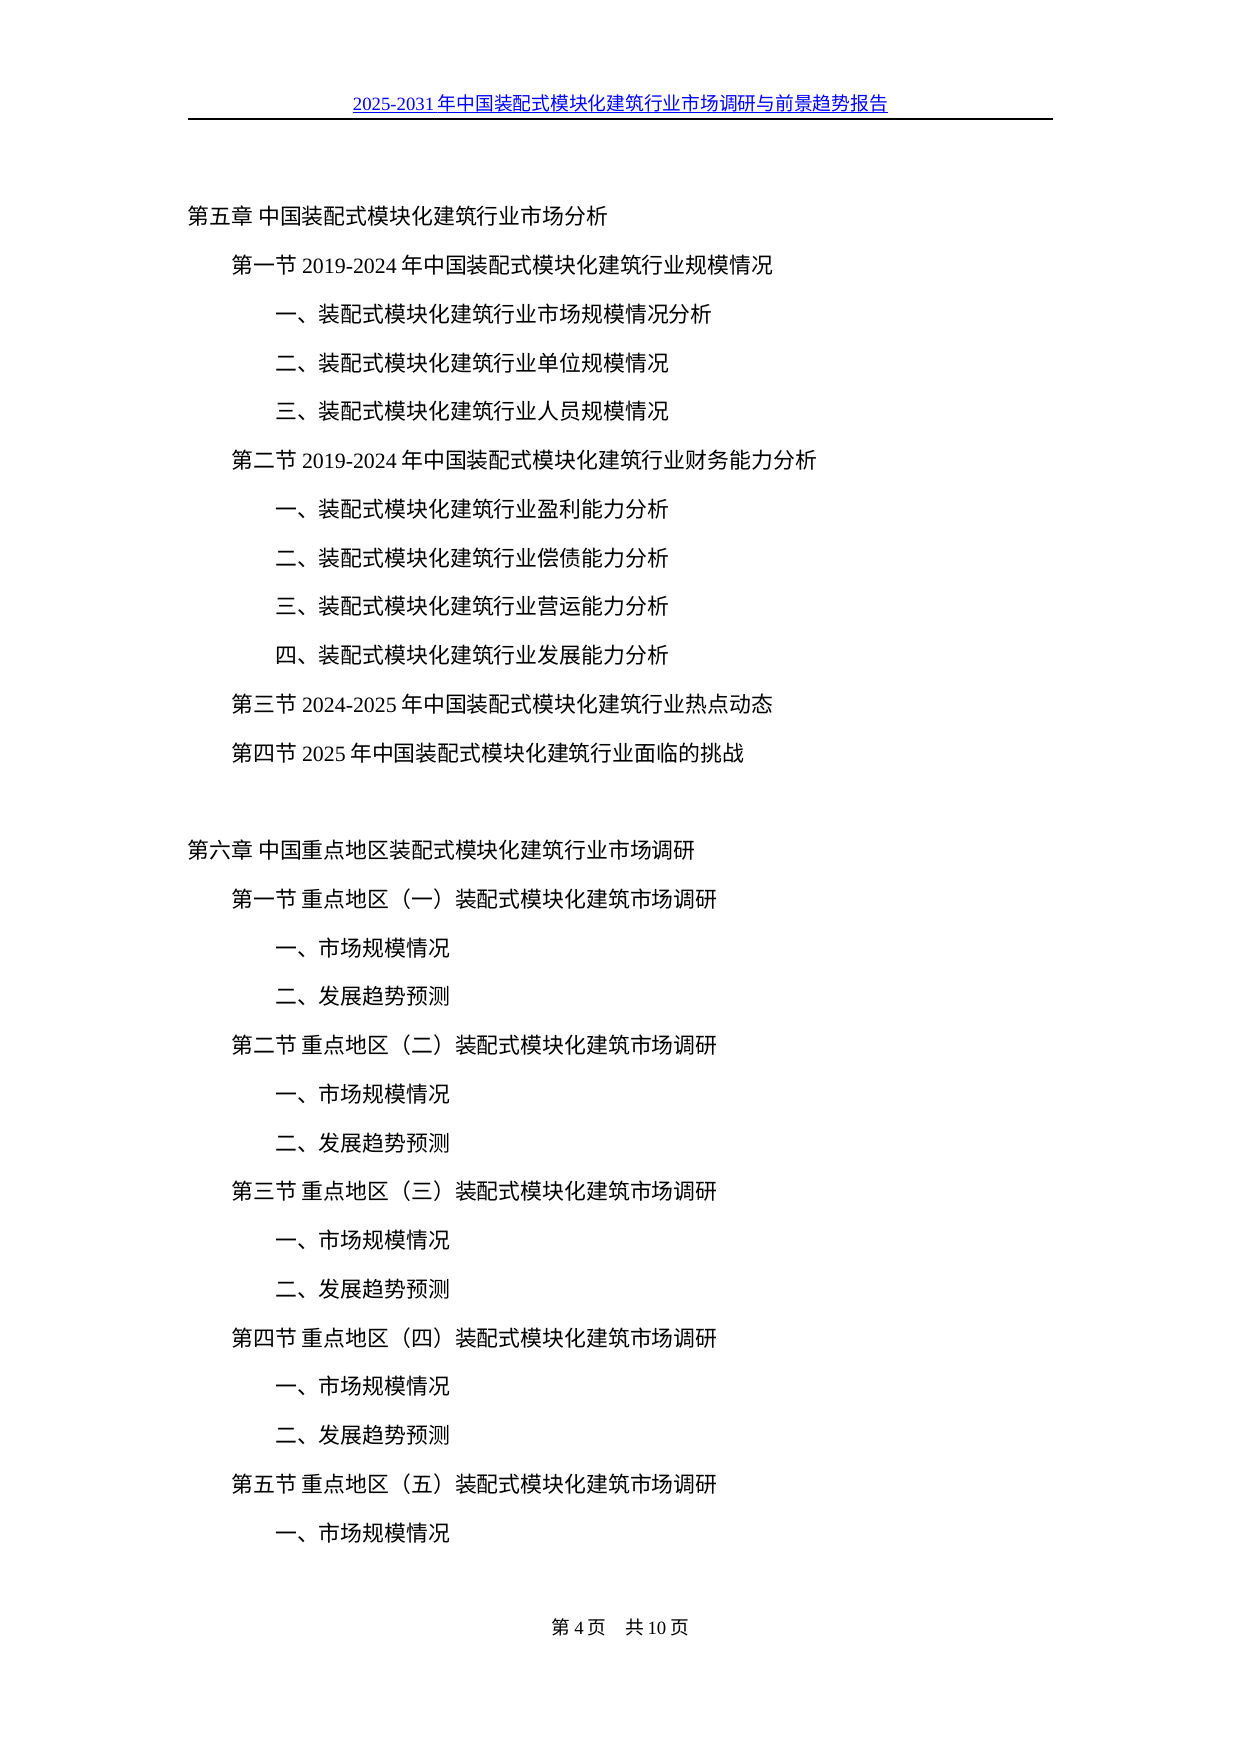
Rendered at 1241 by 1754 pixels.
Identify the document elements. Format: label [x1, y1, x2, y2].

text [187, 150, 1053, 1548]
